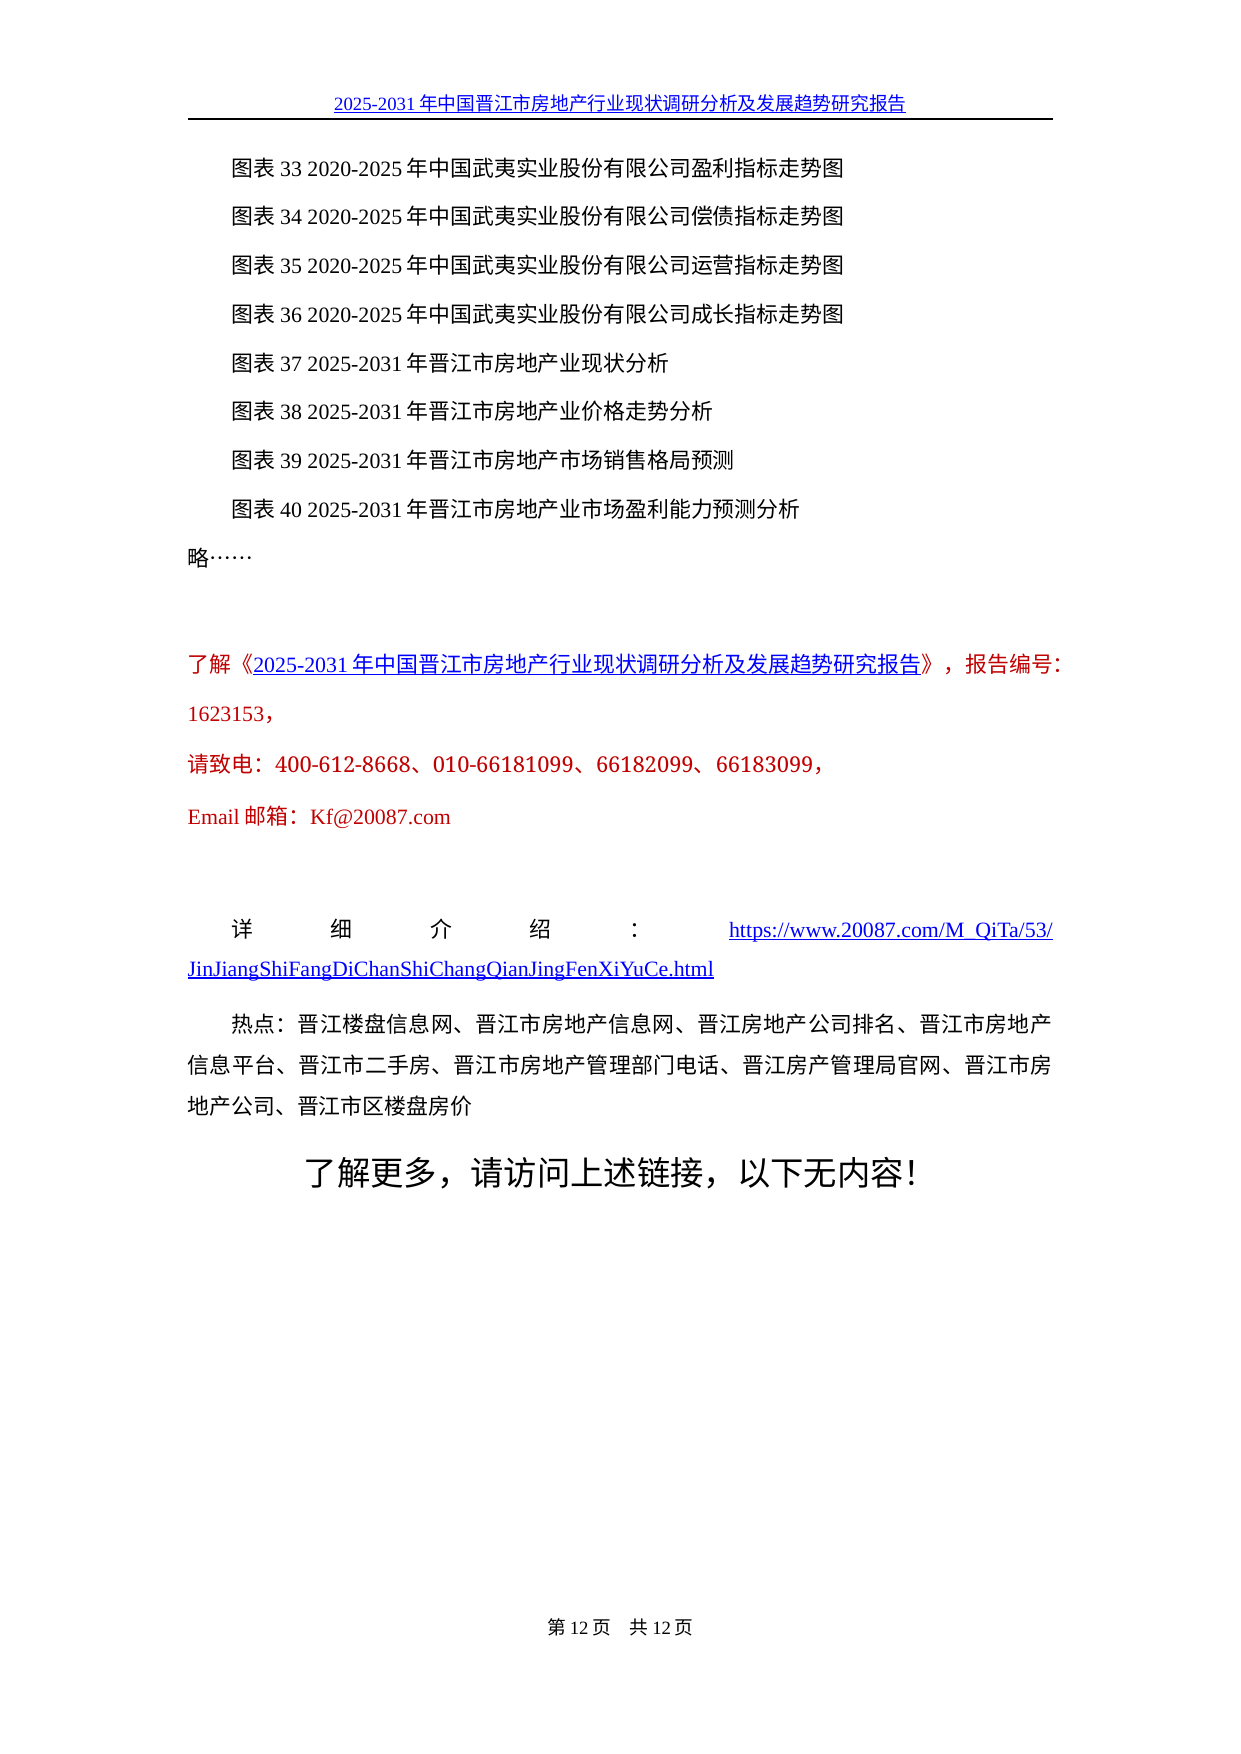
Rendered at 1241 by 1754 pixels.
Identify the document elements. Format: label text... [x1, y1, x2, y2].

text 热点：晋江楼盘信息网、晋江市房地产信息网、晋江房地产公司排名、晋江市房地产信息平台、晋江市二手房、晋江市房地产管理部门电话、晋江房产管理局官网、晋江市房地产公司、晋江市区楼盘房价 [187, 1007, 1053, 1121]
title 了解更多，请访问上述链接，以下无内容！ [187, 1138, 1053, 1203]
text 了解《2025-2031年中国晋江市房地产行业现状调研分析及发展趋势研究报告》，报告编号：1623153， [187, 647, 1053, 728]
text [187, 150, 1053, 573]
text 详细介绍：https://www.20087.com/M_QiTa/53/JinJiangShiFangDiChanShiChangQianJingFenXiYuCe.html [187, 911, 1053, 984]
text Email邮箱：Kf@20087.com [187, 798, 1053, 831]
text 请致电：400-612-8668、010-66181099、66182099、66183099， [187, 747, 1053, 779]
